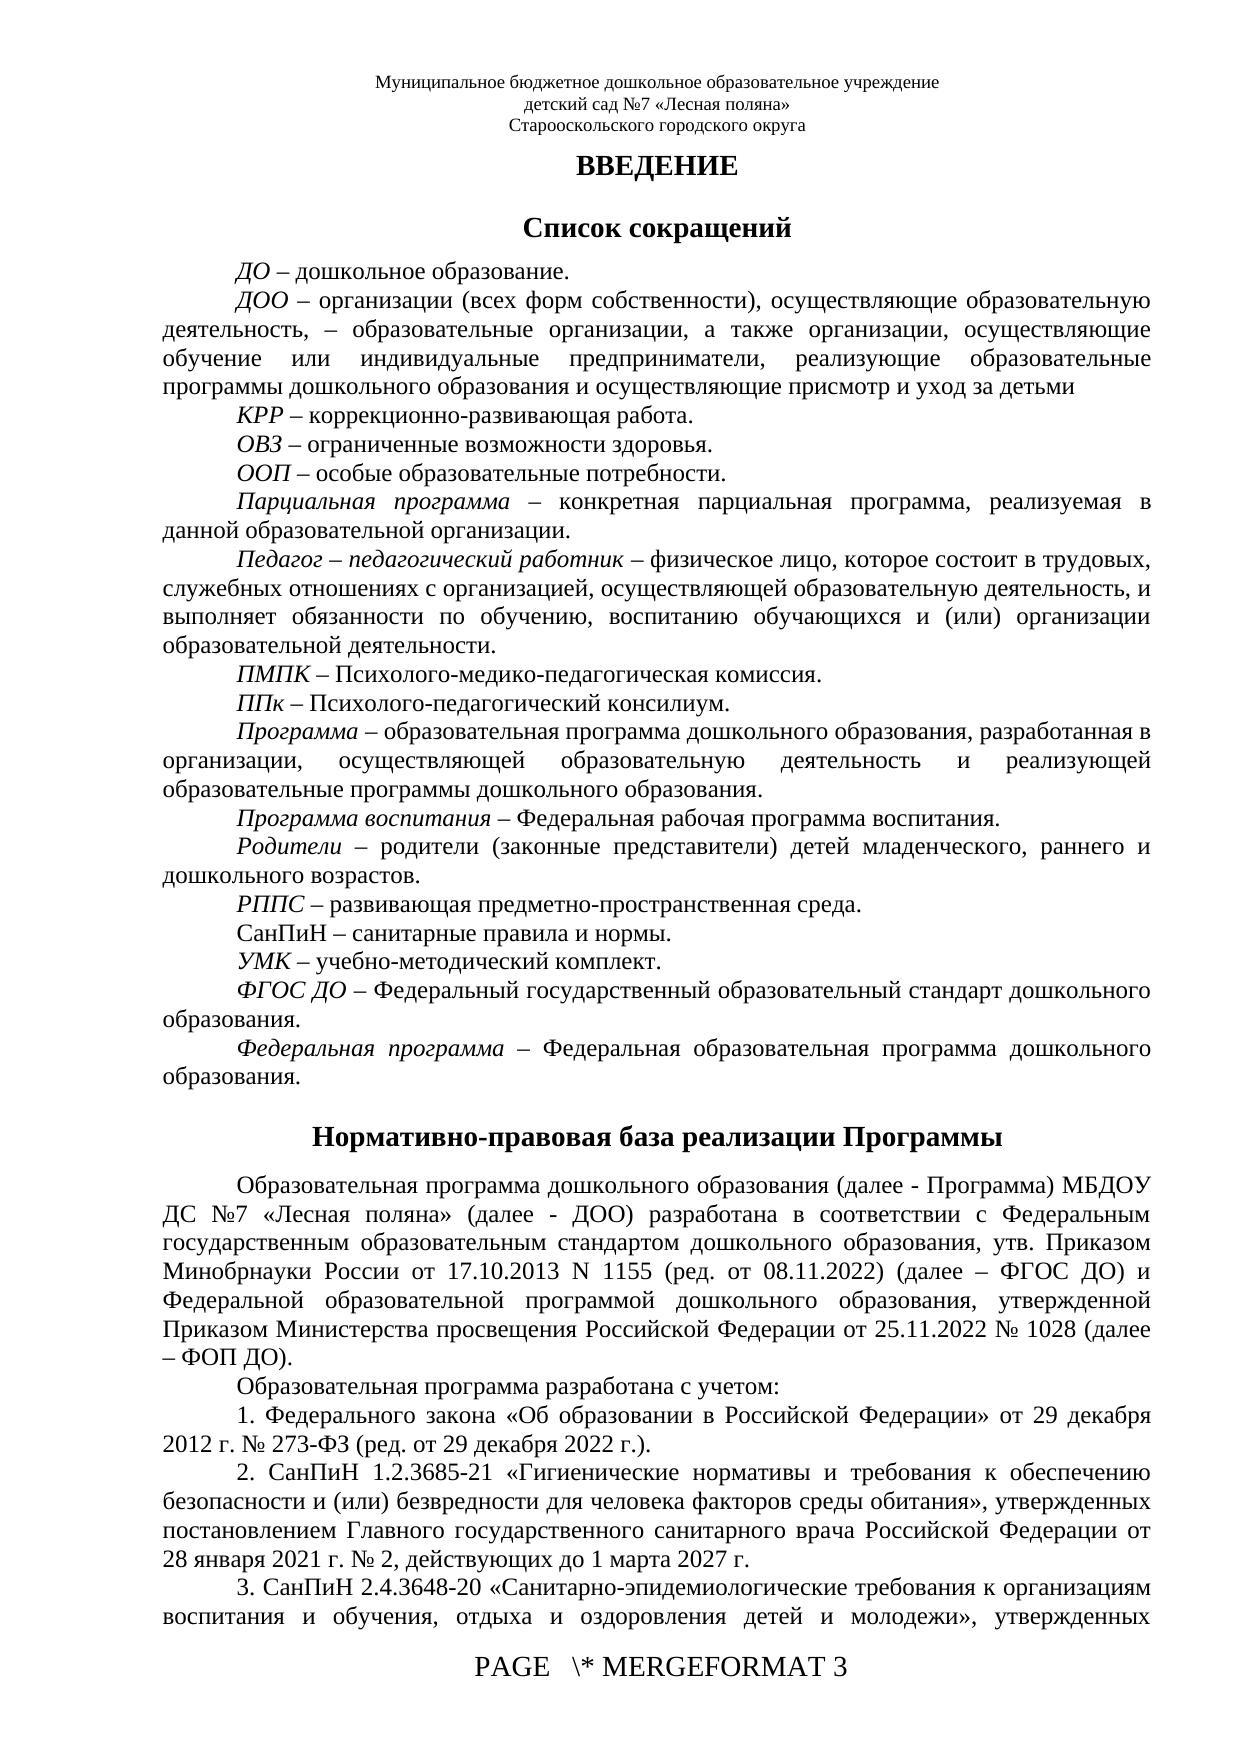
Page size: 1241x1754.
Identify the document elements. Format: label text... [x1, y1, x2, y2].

text Образовательная программа разработана с учетом: [162, 1371, 1152, 1400]
text ДО – дошкольное образование. [162, 256, 1152, 285]
text Программа – образовательная программа дошкольного образования, разработанная в организации, осуществляющей образовательную деятельность и реализующей образовательные программы дошкольного образования. [162, 716, 1152, 803]
subtitle Список сокращений [162, 210, 1152, 244]
text КРР – коррекционно-развивающая работа. [162, 400, 1152, 429]
text ППк – Психолого-педагогический консилиум. [162, 688, 1152, 716]
text ООП – особые образовательные потребности. [162, 458, 1152, 486]
text СанПиН – санитарные правила и нормы. [162, 918, 1152, 946]
text Федеральная программа – Федеральная образовательная программа дошкольного образования. [162, 1033, 1152, 1090]
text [162, 1572, 1152, 1630]
text Парциальная программа – конкретная парциальная программа, реализуемая в данной образовательной организации. [162, 486, 1152, 544]
text УМК – учебно-методический комплект. [162, 946, 1152, 975]
text Образовательная программа дошкольного образования (далее - Программа) МБДОУ ДС №7 «Лесная поляна» (далее - ДОО) разработана в соответствии с Федеральным государственным образовательным стандартом дошкольного образования, утв. Приказом Минобрнауки России от 17.10.2013 N 1155 (ред. от 08.11.2022) (далее – ФГОС ДО) и Федеральной образовательной программой дошкольного образования, утвержденной Приказом Министерства просвещения Российской Федерации от 25.11.2022 № 1028 (далее – ФОП ДО). [162, 1170, 1152, 1371]
text ФГОС ДО – Федеральный государственный образовательный стандарт дошкольного образования. [162, 975, 1152, 1033]
text ДОО – организации (всех форм собственности), осуществляющие образовательную деятельность, – образовательные организации, а также организации, осуществляющие обучение или индивидуальные предприниматели, реализующие образовательные программы дошкольного образования и осуществляющие присмотр и уход за детьми [162, 285, 1152, 400]
subtitle ВВЕДЕНИЕ [162, 148, 1152, 182]
text Родители – родители (законные представители) детей младенческого, раннего и дошкольного возрастов. [162, 831, 1152, 889]
text ОВЗ – ограниченные возможности здоровья. [162, 429, 1152, 458]
text ПМПК – Психолого-медико-педагогическая комиссия. [162, 659, 1152, 688]
text 2. СанПиН 1.2.3685-21 «Гигиенические нормативы и требования к обеспечению безопасности и (или) безвредности для человека факторов среды обитания», утвержденных постановлением Главного государственного санитарного врача Российской Федерации от 28 января 2021 г. № 2, действующих до 1 марта 2027 г. [162, 1457, 1152, 1572]
subtitle Нормативно-правовая база реализации Программы [162, 1119, 1152, 1152]
text Программа воспитания – Федеральная рабочая программа воспитания. [162, 803, 1152, 831]
text 1. Федерального закона «Об образовании в Российской Федерации» от 29 декабря 2012 г. № 273-ФЗ (ред. от 29 декабря 2022 г.). [162, 1400, 1152, 1457]
text Педагог – педагогический работник – физическое лицо, которое состоит в трудовых, служебных отношениях с организацией, осуществляющей образовательную деятельность, и выполняет обязанности по обучению, воспитанию обучающихся и (или) организации образовательной деятельности. [162, 544, 1152, 659]
text РППС – развивающая предметно-пространственная среда. [162, 889, 1152, 918]
